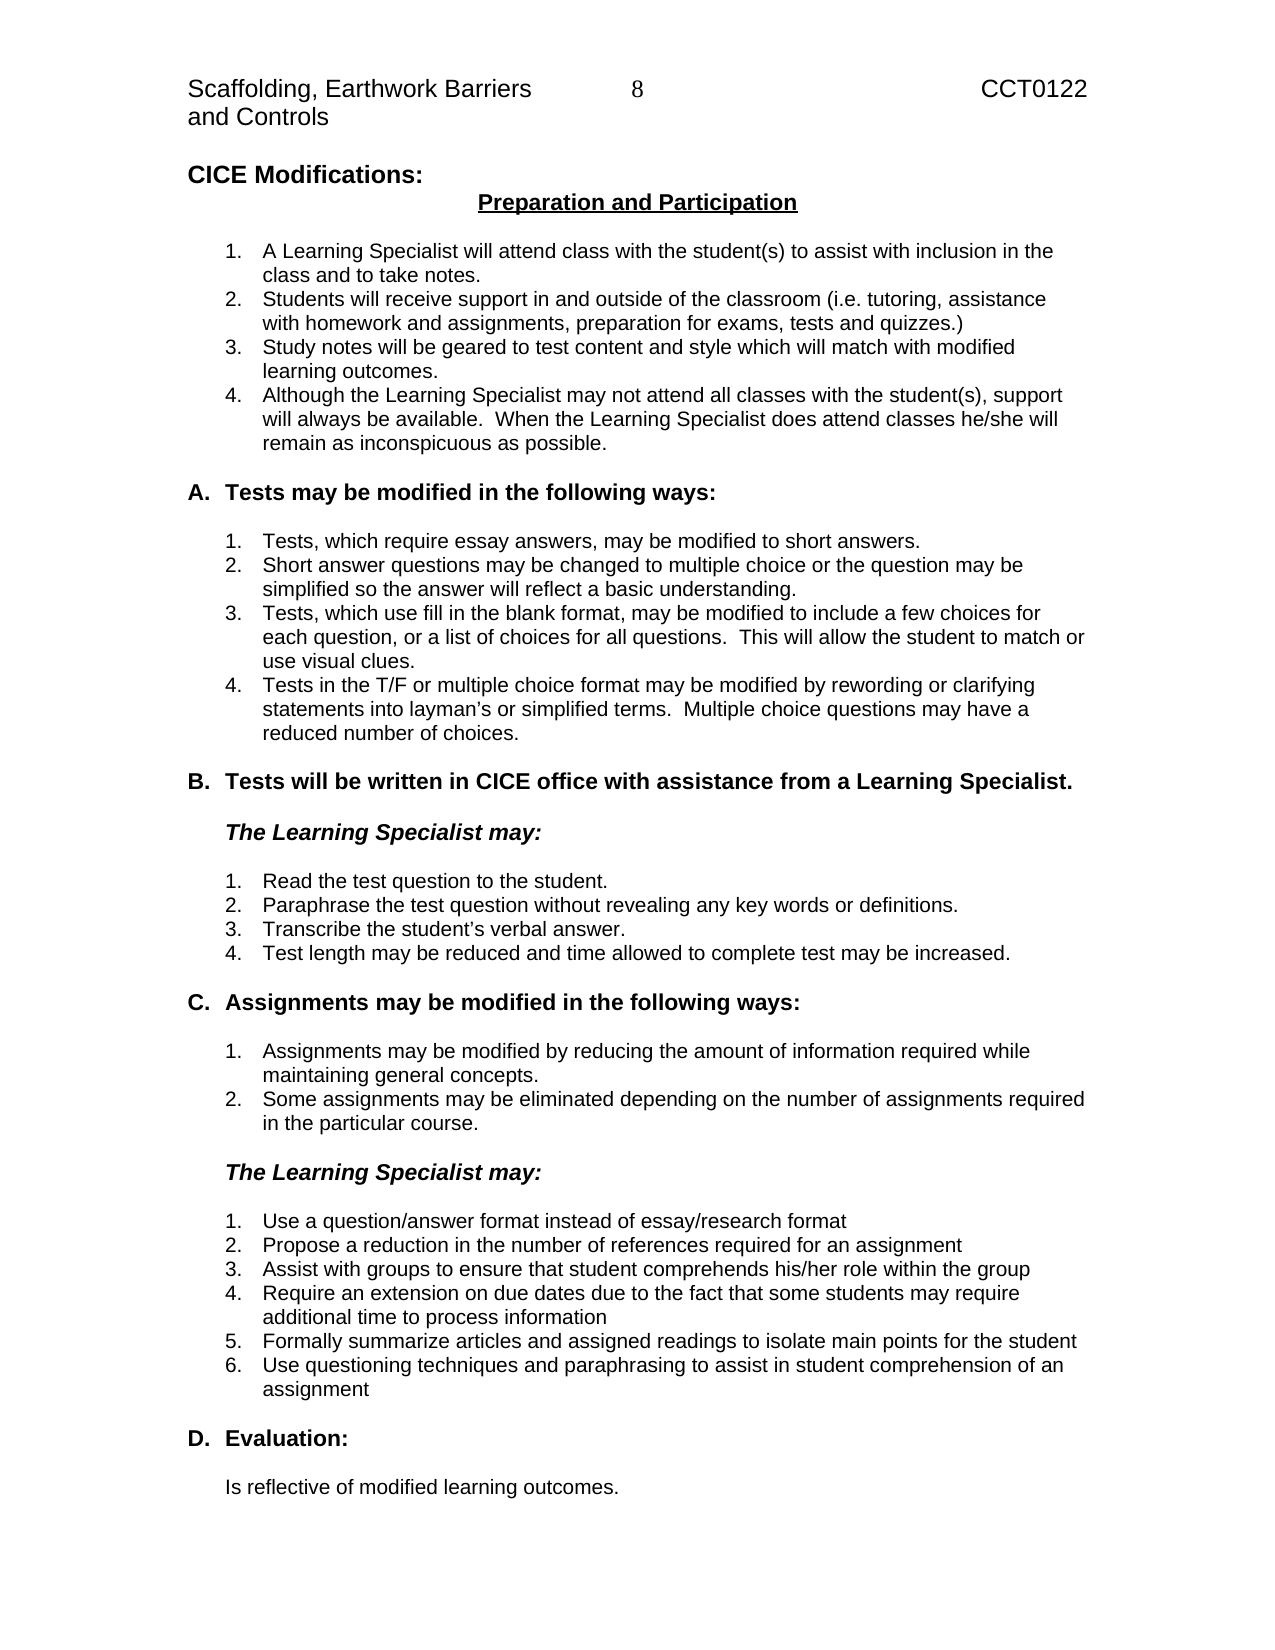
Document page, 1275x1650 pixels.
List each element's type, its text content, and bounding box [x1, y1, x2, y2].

list Some assignments may be eliminated depending on the number of assignments required in the particular course. [225, 1087, 1087, 1135]
list Although the Learning Specialist may not attend all classes with the student(s), support will always be available. When the Learning Specialist does attend classes he/she will remain as inconspicuous as possible. [225, 383, 1087, 454]
text CICE Modifications: [187, 160, 1087, 188]
list Tests, which require essay answers, may be modified to short answers. [225, 529, 1087, 553]
list Assignments may be modified in the following ways: [187, 989, 1087, 1015]
list Tests in the T/F or multiple choice format may be modified by rewording or clarifying statements into layman’s or simplified terms. Multiple choice questions may have a reduced number of choices. [225, 672, 1087, 744]
text Is reflective of modified learning outcomes. [225, 1475, 1087, 1499]
text The Learning Specialist may: [225, 1159, 1087, 1185]
subtitle Preparation and Participation [187, 188, 1087, 215]
list Paraphrase the test question without revealing any key words or definitions. [225, 893, 1087, 917]
list Propose a reduction in the number of references required for an assignment [225, 1233, 1087, 1257]
list Students will receive support in and outside of the classroom (i.e. tutoring, assistance with homework and assignments, preparation for exams, tests and quizzes.) [225, 287, 1087, 335]
list Require an extension on due dates due to the fact that some students may require additional time to process information [225, 1281, 1087, 1329]
list Read the test question to the student. [225, 869, 1087, 893]
list Short answer questions may be changed to multiple choice or the question may be simplified so the answer will reflect a basic understanding. [225, 553, 1087, 601]
list Tests, which use fill in the blank format, may be modified to include a few choices for each question, or a list of choices for all questions. This will allow the student to match or use visual clues. [225, 601, 1087, 672]
list Tests may be modified in the following ways: [187, 478, 1087, 505]
list Assignments may be modified by reducing the amount of information required while maintaining general concepts. [225, 1039, 1087, 1087]
list Use questioning techniques and paraphrasing to assist in student comprehension of an assignment [225, 1353, 1087, 1401]
list Tests will be written in CICE office with assistance from a Learning Specialist. [187, 768, 1087, 795]
list Test length may be reduced and time allowed to complete test may be increased. [225, 941, 1087, 965]
list Formally summarize articles and assigned readings to isolate main points for the student [225, 1329, 1087, 1353]
text The Learning Specialist may: [187, 819, 1087, 845]
list Assist with groups to ensure that student comprehends his/her role within the group [225, 1257, 1087, 1281]
list Use a question/answer format instead of essay/research format [225, 1209, 1087, 1233]
list Evaluation: [187, 1425, 1087, 1451]
list Transcribe the student’s verbal answer. [225, 917, 1087, 941]
list Study notes will be geared to test content and style which will match with modified learning outcomes. [225, 335, 1087, 383]
list A Learning Specialist will attend class with the student(s) to assist with inclusion in the class and to take notes. [225, 239, 1087, 287]
